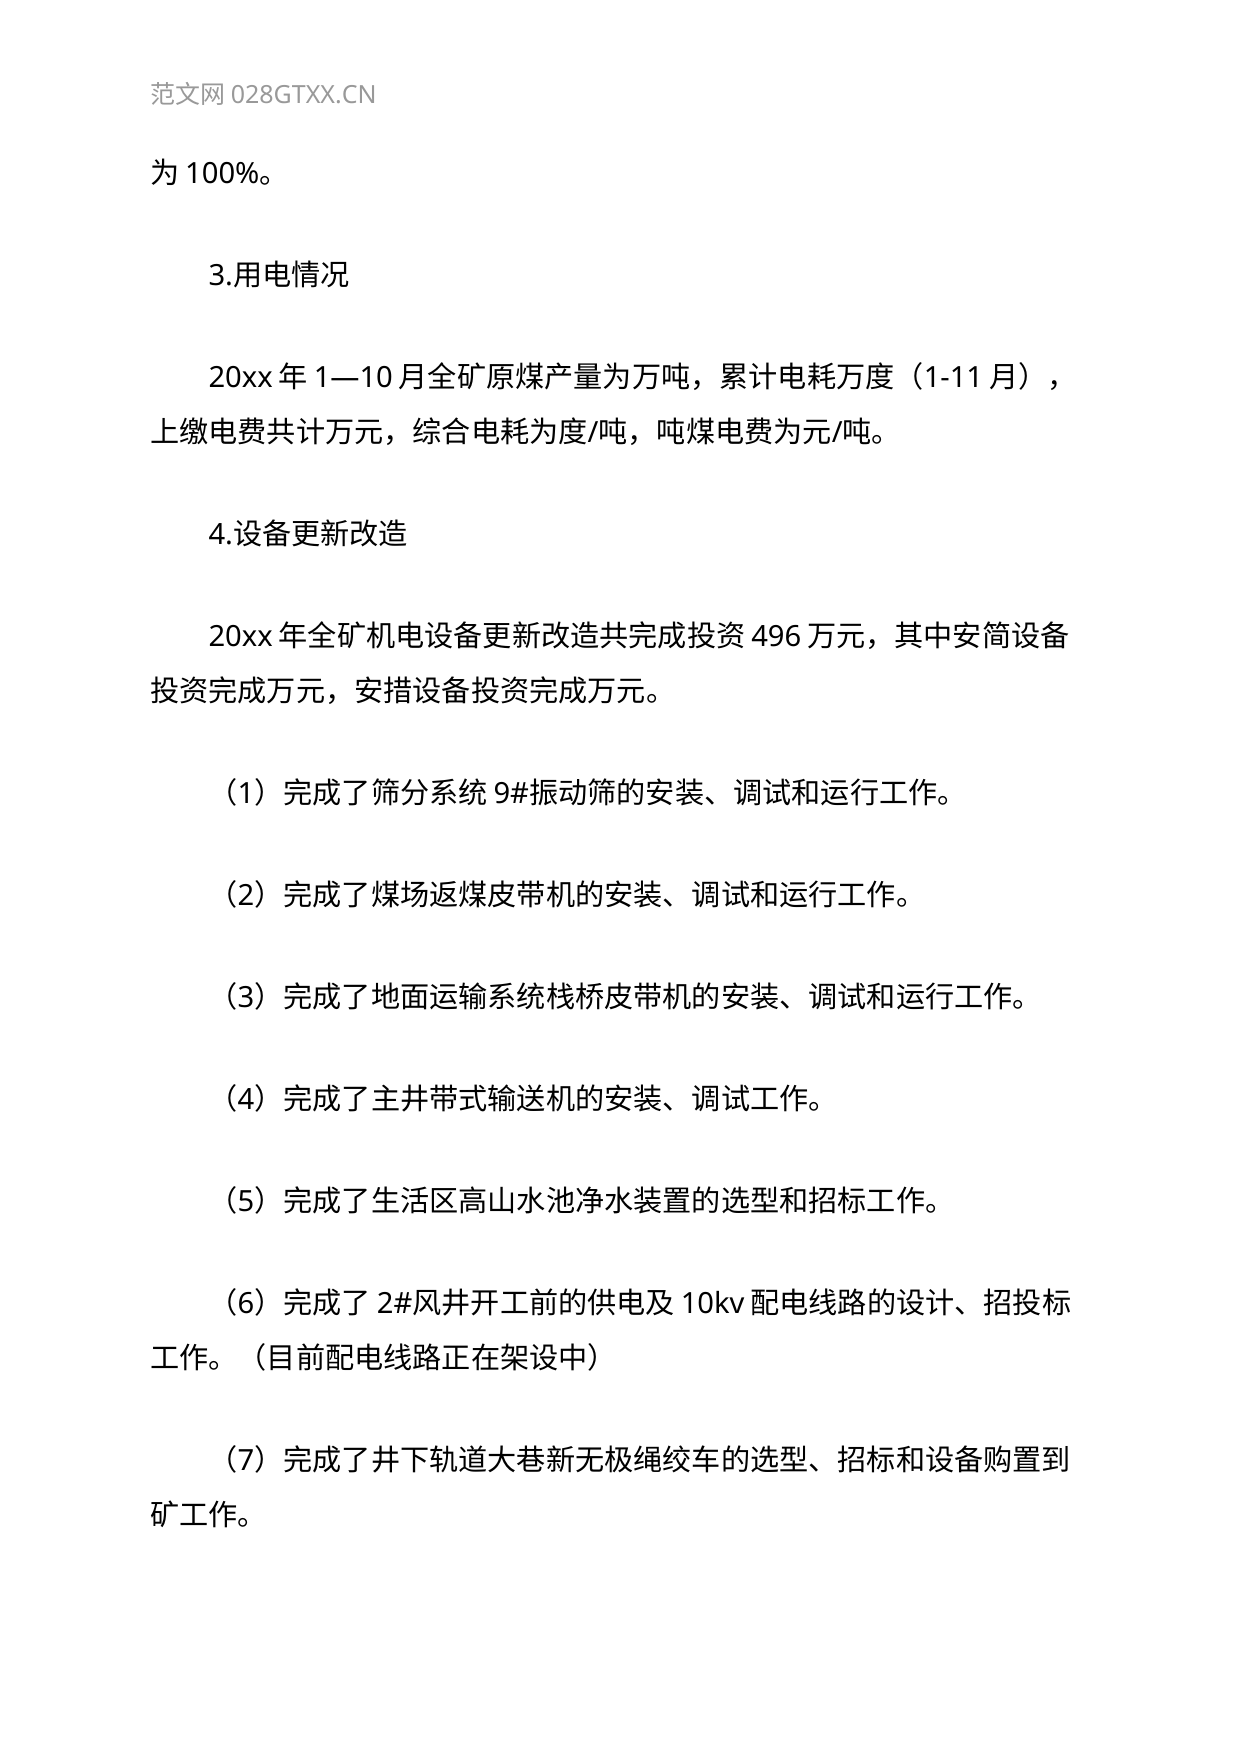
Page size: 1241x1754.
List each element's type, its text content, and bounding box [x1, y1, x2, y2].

text （7）完成了井下轨道大巷新无极绳绞车的选型、招标和设备购置到矿工作。 [150, 1436, 1090, 1534]
text （5）完成了生活区高山水池净水装置的选型和招标工作。 [150, 1178, 1090, 1220]
text （1）完成了筛分系统9#振动筛的安装、调试和运行工作。 [150, 770, 1090, 812]
text 4.设备更新改造 [150, 511, 1090, 553]
text 3.用电情况 [150, 252, 1090, 294]
text （4）完成了主井带式输送机的安装、调试工作。 [150, 1076, 1090, 1118]
text （3）完成了地面运输系统栈桥皮带机的安装、调试和运行工作。 [150, 974, 1090, 1016]
text 20xx年1—10月全矿原煤产量为万吨，累计电耗万度（1-11月），上缴电费共计万元，综合电耗为度/吨，吨煤电费为元/吨。 [150, 354, 1090, 451]
text （6）完成了2#风井开工前的供电及10kv配电线路的设计、招投标工作。（目前配电线路正在架设中） [150, 1279, 1090, 1377]
text 20xx年全矿机电设备更新改造共完成投资496万元，其中安简设备投资完成万元，安措设备投资完成万元。 [150, 613, 1090, 710]
text （2）完成了煤场返煤皮带机的安装、调试和运行工作。 [150, 872, 1090, 914]
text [150, 150, 1090, 192]
